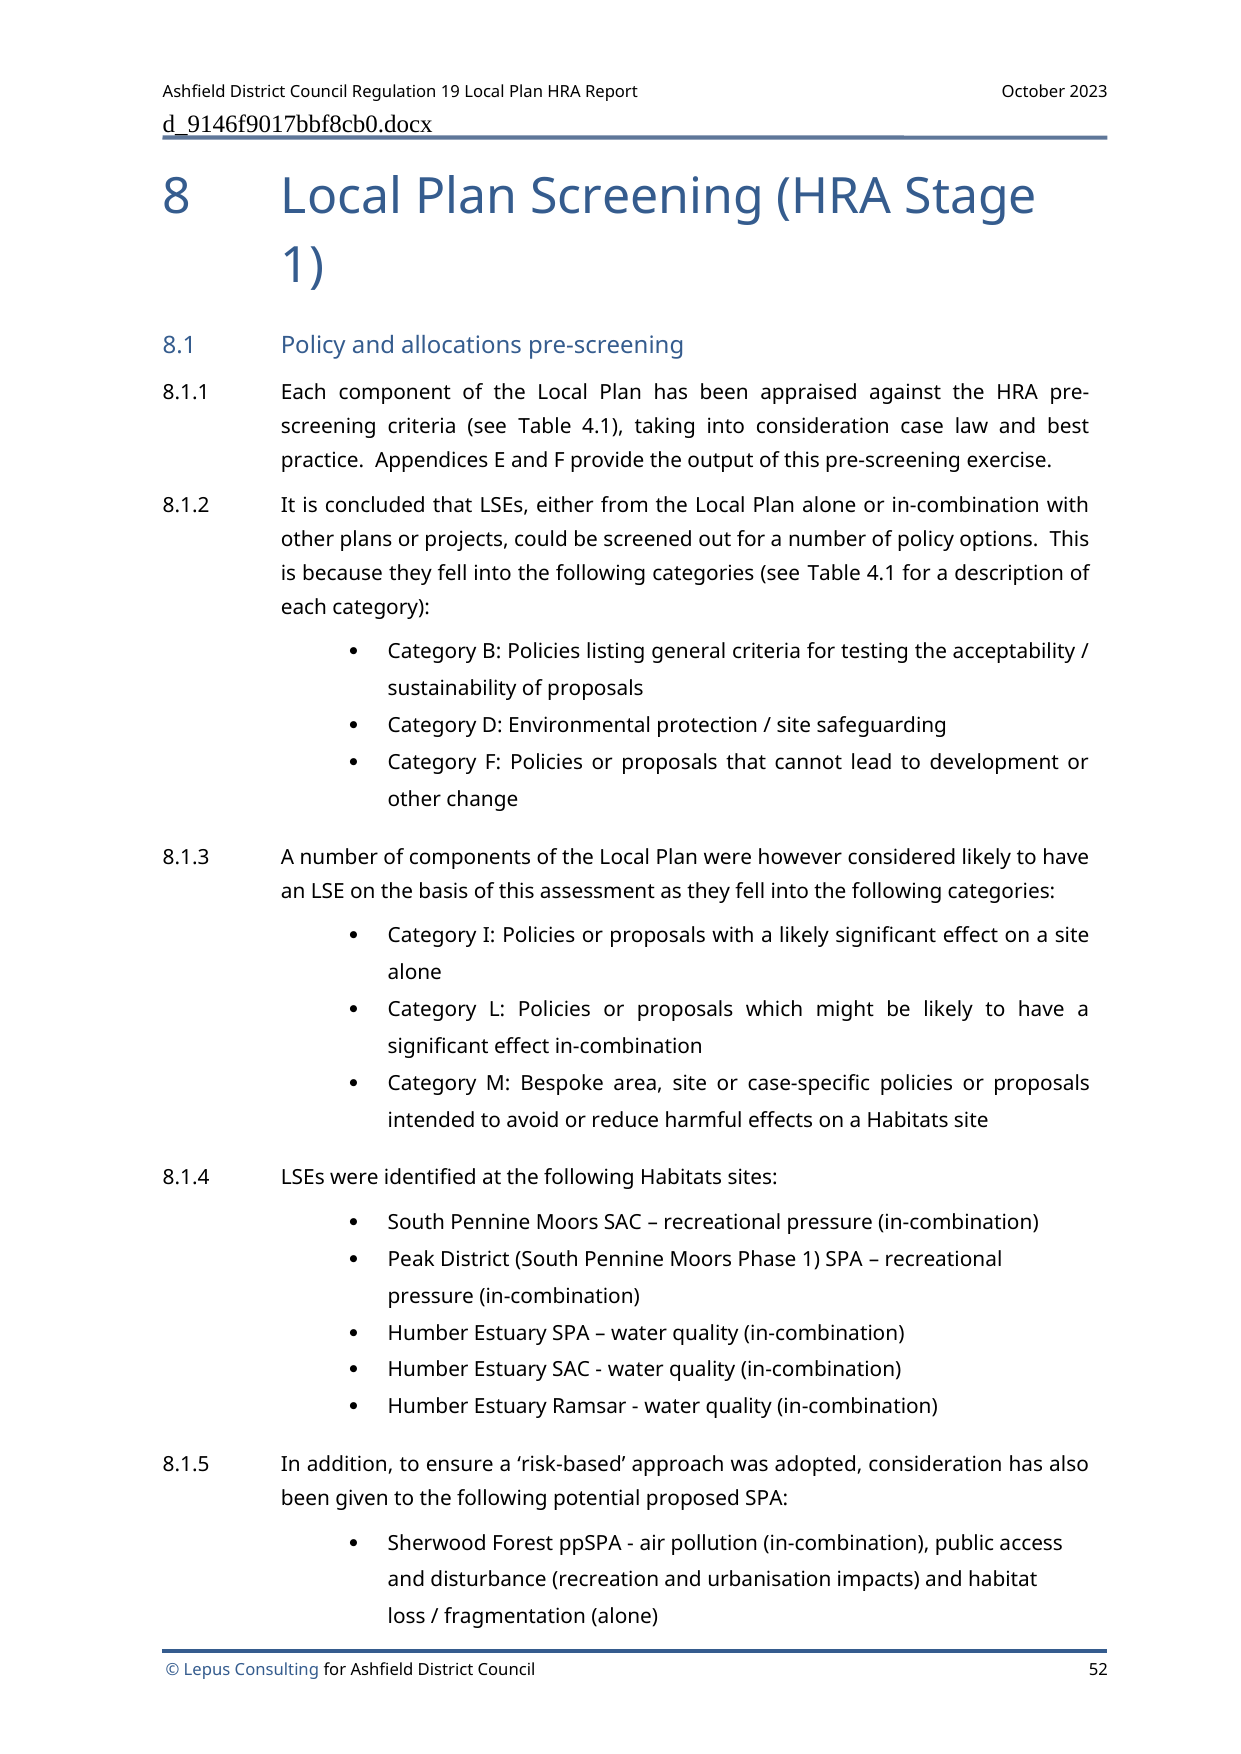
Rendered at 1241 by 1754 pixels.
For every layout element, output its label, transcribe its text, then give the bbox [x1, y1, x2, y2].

subtitle LSEs were identified at the following Habitats sites: [162, 1162, 1090, 1191]
text Humber Estuary SPA – water quality (in-combination) [350, 1318, 1090, 1346]
subtitle Each component of the Local Plan has been appraised against the HRA pre-screening criteria (see Table 4.1), taking into consideration case law and best practice. Appendices E and F provide the output of this pre-screening exercise. [162, 377, 1090, 474]
text Category L: Policies or proposals which might be likely to have a significant effect in-combination [350, 994, 1090, 1059]
text Category M: Bespoke area, site or case-specific policies or proposals intended to avoid or reduce harmful effects on a Habitats site [350, 1068, 1090, 1133]
subtitle Local Plan Screening (HRA Stage 1) [162, 160, 1090, 297]
subtitle In addition, to ensure a ‘risk-based’ approach was adopted, consideration has also been given to the following potential proposed SPA: [162, 1449, 1090, 1512]
text South Pennine Moors SAC – recreational pressure (in-combination) [350, 1207, 1090, 1235]
text Category D: Environmental protection / site safeguarding [350, 710, 1090, 739]
text Category B: Policies listing general criteria for testing the acceptability / sustainability of proposals [350, 637, 1090, 702]
text Category I: Policies or proposals with a likely significant effect on a site alone [350, 920, 1090, 986]
subtitle A number of components of the Local Plan were however considered likely to have an LSE on the basis of this assessment as they fell into the following categories: [162, 842, 1090, 904]
subtitle It is concluded that LSEs, either from the Local Plan alone or in-combination with other plans or projects, could be screened out for a number of policy options. This is because they fell into the following categories (see Table 4.1 for a description of each category): [162, 490, 1090, 621]
text Sherwood Forest ppSPA - air pollution (in-combination), public access and disturbance (recreation and urbanisation impacts) and habitat loss / fragmentation (alone) [350, 1528, 1090, 1630]
text Category F: Policies or proposals that cannot lead to development or other change [350, 747, 1090, 813]
text Humber Estuary SAC - water quality (in-combination) [350, 1354, 1090, 1383]
text Peak District (South Pennine Moors Phase 1) SPA – recreational pressure (in-combination) [350, 1244, 1090, 1309]
subtitle Policy and allocations pre-screening [162, 328, 1090, 361]
text Humber Estuary Ramsar - water quality (in-combination) [350, 1391, 1090, 1420]
